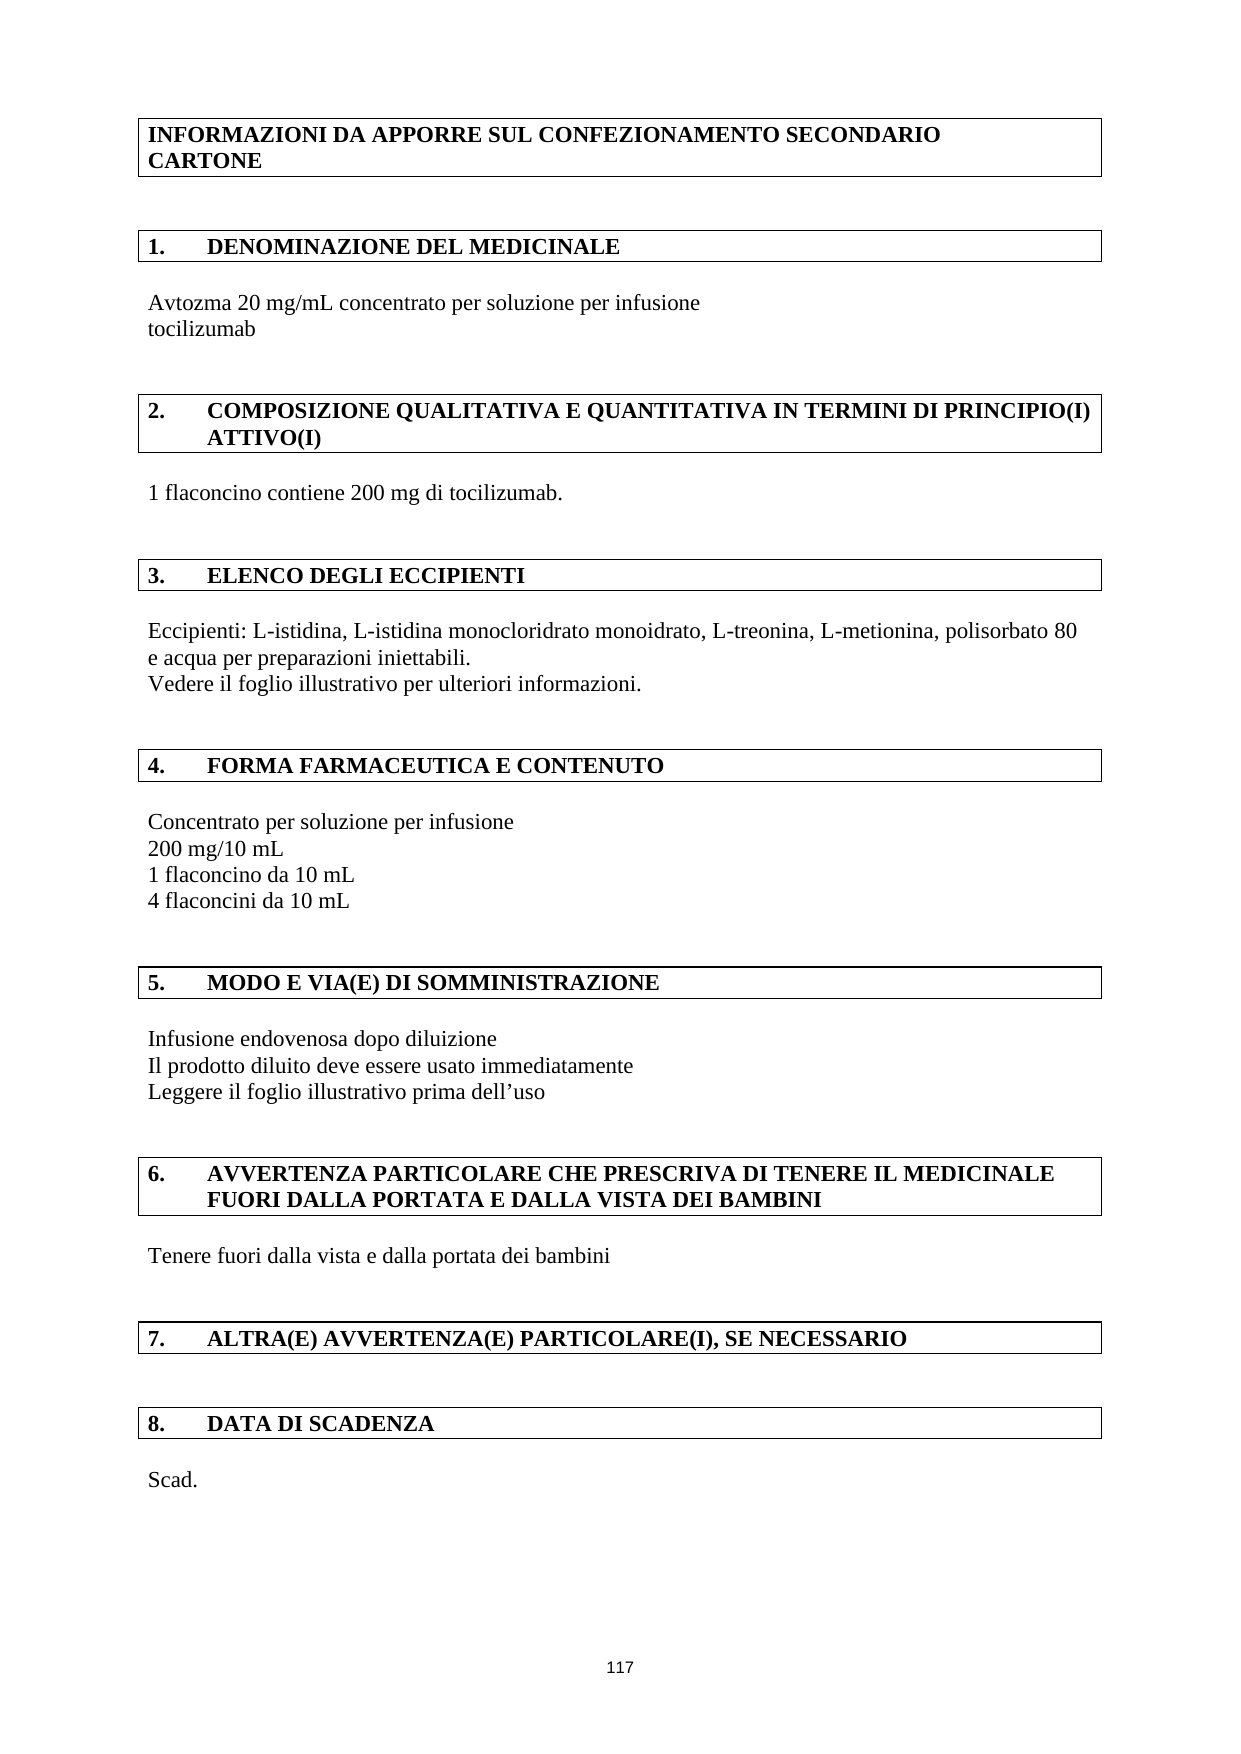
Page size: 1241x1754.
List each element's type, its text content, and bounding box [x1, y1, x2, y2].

text CARTONE [139, 144, 1101, 176]
text tocilizumab [148, 315, 1092, 341]
text Eccipienti: L-istidina, L-istidina monocloridrato monoidrato, L-treonina, L-metionina, polisorbato 80 e acqua per preparazioni iniettabili. [148, 617, 1092, 670]
text 1 flaconcino da 10 mL [148, 861, 1092, 887]
text Concentrato per soluzione per infusione [148, 808, 1092, 834]
text 6. AVVERTENZA PARTICOLARE CHE PRESCRIVA DI TENERE IL MEDICINALE FUORI DALLA PORTATA E DALLA VISTA DEI BAMBINI [139, 1158, 1101, 1215]
text Leggere il foglio illustrativo prima dell’uso [148, 1078, 1092, 1104]
text 1. DENOMINAZIONE DEL MEDICINALE [139, 231, 1101, 261]
text 4. FORMA FARMACEUTICA E CONTENUTO [139, 750, 1101, 781]
text 7. ALTRA(E) AVVERTENZA(E) PARTICOLARE(I), SE NECESSARIO [139, 1323, 1101, 1353]
text 2. COMPOSIZIONE QUALITATIVA E QUANTITATIVA IN TERMINI DI PRINCIPIO(I) ATTIVO(I) [139, 395, 1101, 452]
text 4 flaconcini da 10 mL [148, 887, 1092, 914]
text 1 flaconcino contiene 200 mg di tocilizumab. [148, 479, 1092, 506]
text Vedere il foglio illustrativo per ulteriori informazioni. [148, 670, 1092, 697]
text 3. ELENCO DEGLI ECCIPIENTI [139, 560, 1101, 590]
text 8. DATA DI SCADENZA [139, 1408, 1101, 1438]
text Avtozma 20 mg/mL concentrato per soluzione per infusione [148, 289, 1092, 315]
text Scad. [148, 1466, 1092, 1492]
text Infusione endovenosa dopo diluizione [148, 1025, 1092, 1052]
text 5. MODO E VIA(E) DI SOMMINISTRAZIONE [139, 968, 1101, 998]
text Il prodotto diluito deve essere usato immediatamente [148, 1052, 1092, 1078]
text Tenere fuori dalla vista e dalla portata dei bambini [148, 1242, 1092, 1269]
text INFORMAZIONI DA APPORRE SUL CONFEZIONAMENTO SECONDARIO [139, 119, 1101, 144]
text 200 mg/10 mL [148, 834, 1092, 861]
